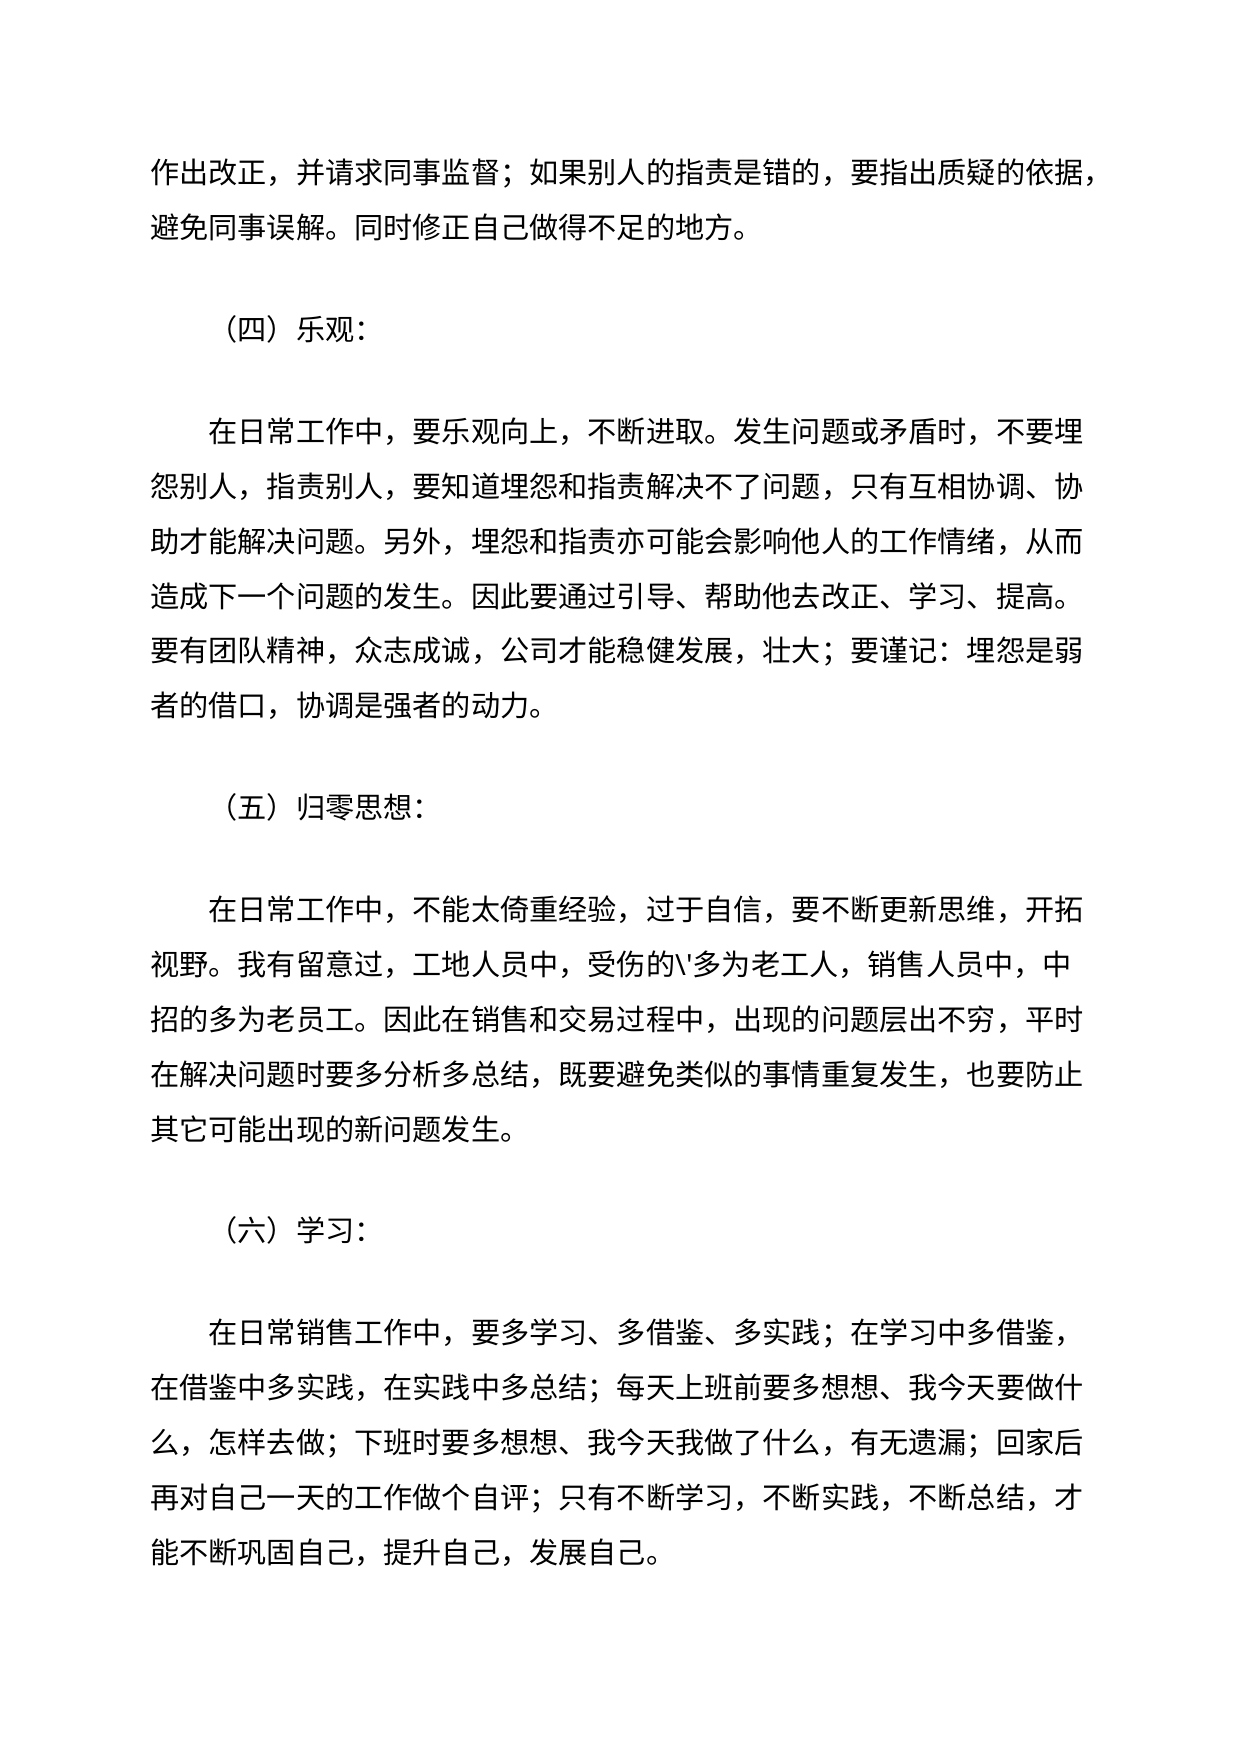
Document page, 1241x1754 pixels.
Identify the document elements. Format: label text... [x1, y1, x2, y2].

text （五）归零思想： [150, 785, 1090, 827]
text 在日常销售工作中，要多学习、多借鉴、多实践；在学习中多借鉴，在借鉴中多实践，在实践中多总结；每天上班前要多想想、我今天要做什么，怎样去做；下班时要多想想、我今天我做了什么，有无遗漏；回家后再对自己一天的工作做个自评；只有不断学习，不断实践，不断总结，才能不断巩固自己，提升自己，发展自己。 [150, 1310, 1090, 1572]
text （六）学习： [150, 1208, 1090, 1250]
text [150, 150, 1090, 247]
text （四）乐观： [150, 307, 1090, 349]
text 在日常工作中，不能太倚重经验，过于自信，要不断更新思维，开拓视野。我有留意过，工地人员中，受伤的\'多为老工人，销售人员中，中招的多为老员工。因此在销售和交易过程中，出现的问题层出不穷，平时在解决问题时要多分析多总结，既要避免类似的事情重复发生，也要防止其它可能出现的新问题发生。 [150, 886, 1090, 1148]
text 在日常工作中，要乐观向上，不断进取。发生问题或矛盾时，不要埋怨别人，指责别人，要知道埋怨和指责解决不了问题，只有互相协调、协助才能解决问题。另外，埋怨和指责亦可能会影响他人的工作情绪，从而造成下一个问题的发生。因此要通过引导、帮助他去改正、学习、提高。要有团队精神，众志成诚，公司才能稳健发展，壮大；要谨记：埋怨是弱者的借口，协调是强者的动力。 [150, 408, 1090, 725]
